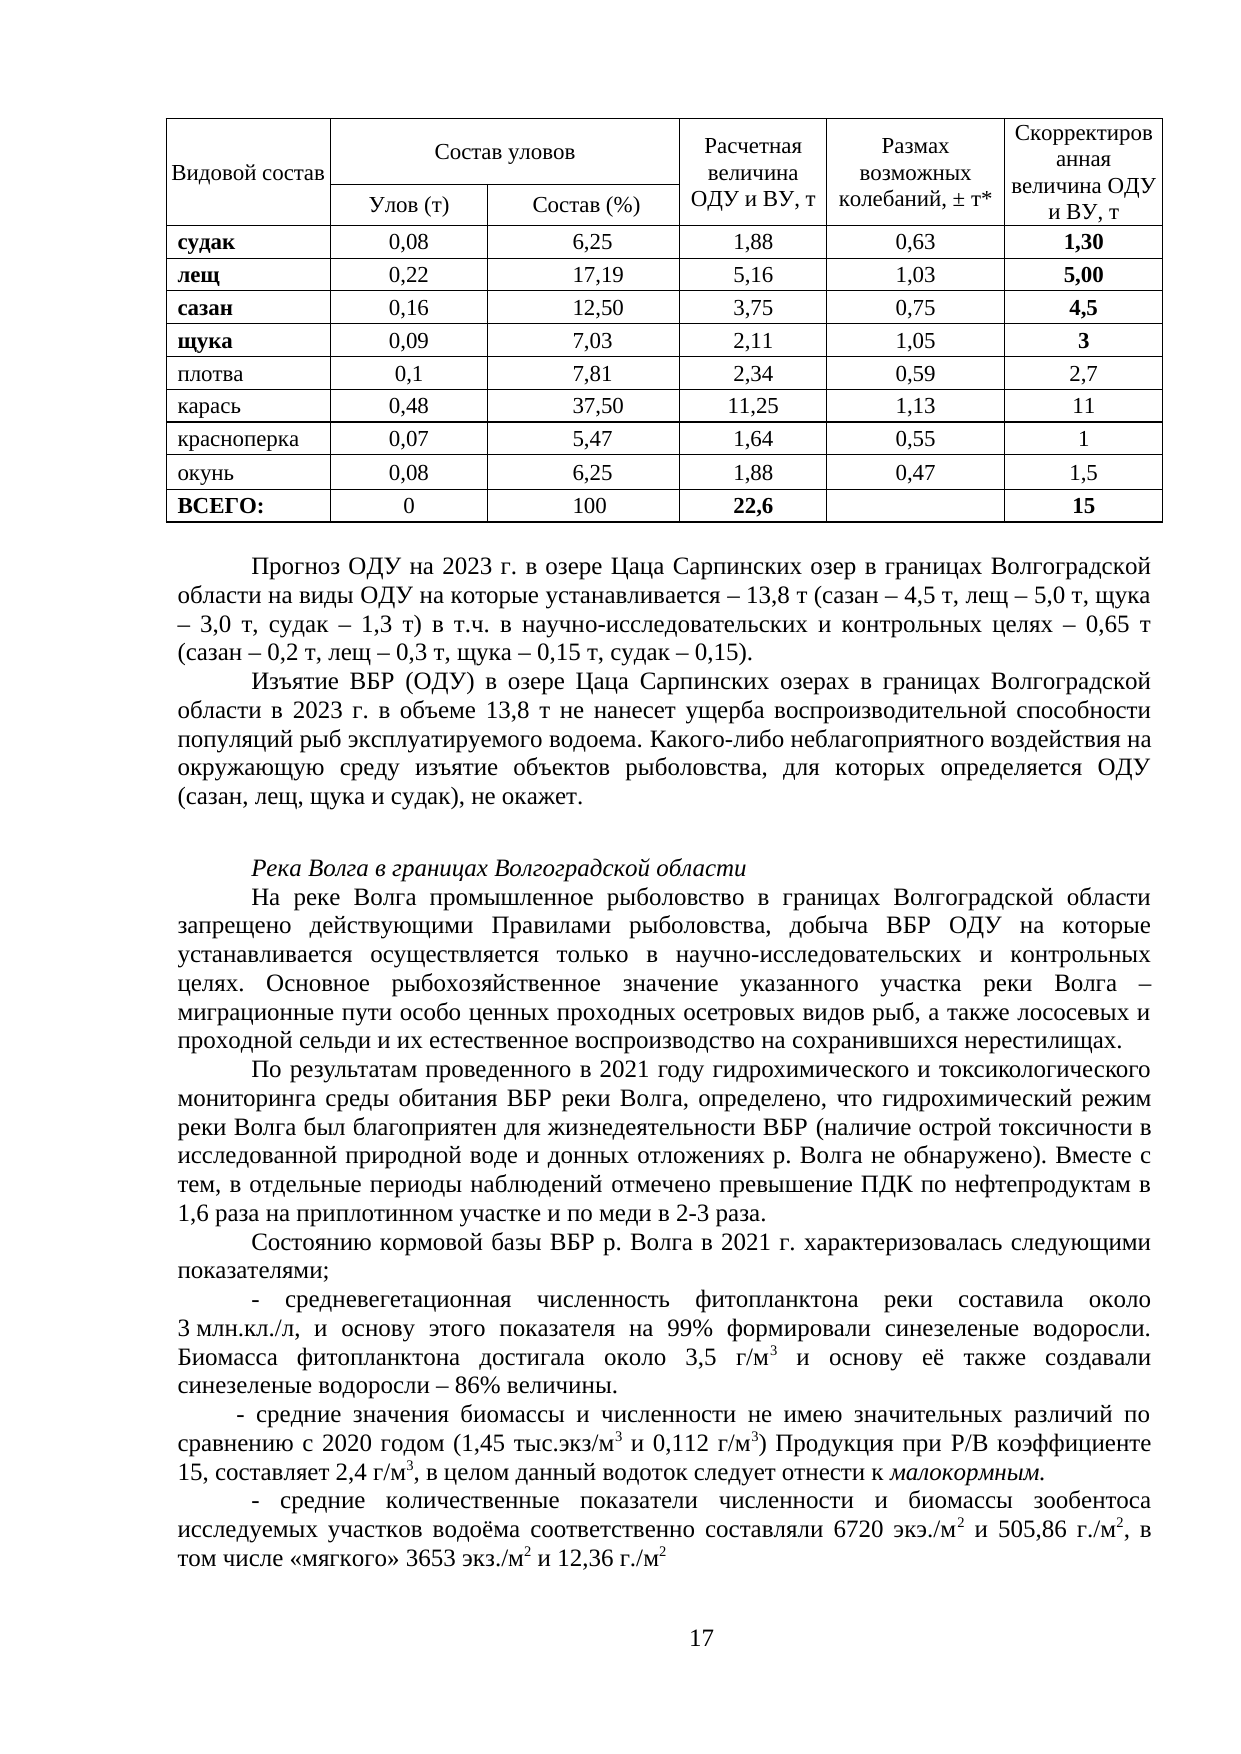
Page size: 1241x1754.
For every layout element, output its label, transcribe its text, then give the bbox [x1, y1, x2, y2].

table_cell карась [167, 390, 330, 421]
table_cell 0,09 [331, 324, 487, 356]
table_cell 30 [1005, 490, 1162, 521]
table_cell 6,25 [488, 455, 679, 488]
table_cell 1,03 [827, 259, 1004, 290]
table_cell 0,47 [827, 455, 1004, 488]
table_cell 1,88 [680, 455, 826, 488]
table_header Расчетная величина ОДУ и ВУ, т [680, 119, 826, 224]
table_cell 0,63 [827, 226, 1004, 257]
table_cell 11 [1005, 390, 1162, 421]
table_cell 17,19 [488, 259, 679, 290]
table_header Состав уловов [331, 119, 679, 184]
table_cell 7,03 [488, 324, 679, 356]
table_cell 0,1 [331, 357, 487, 389]
table_header Размах возможных колебаний, ± т* [827, 119, 1004, 224]
text По результатам проведенного в 2021 году гидрохимического и токсикологического мониторинга среды обитания ВБР реки Волга, определено, что гидрохимический режим реки Волга был благоприятен для жизнедеятельности ВБР (наличие острой токсичности в исследованной природной воде и донных отложениях р. Волга не обнаружено). Вместе с тем, в отдельные периоды наблюдений отмечено превышение ПДК по нефтепродуктам в 1,6 раза на приплотинном участке и по меди в 2-3 раза. [177, 1054, 1152, 1227]
table_cell щука [167, 324, 330, 356]
table_cell судак [167, 226, 330, 257]
text Изъятие ВБР (ОДУ) в озере Цаца Сарпинских озерах в границах Волгоградской области в 2023 г. в объеме 13,8 т не нанесет ущерба воспроизводительной способности популяций рыб эксплуатируемого водоема. Какого-либо неблагоприятного воздействия на окружающую среду изъятие объектов рыболовства, для которых определяется ОДУ (сазан, лещ, щука и судак), не окажет. [177, 666, 1152, 810]
table_cell 0,59 [827, 357, 1004, 389]
table_cell 0,07 [331, 423, 487, 454]
table_cell 1,30 [1005, 226, 1162, 257]
text Состоянию кормовой базы ВБР р. Волга в 2021 г. характеризовалась следующими показателями; [177, 1227, 1152, 1284]
table_header Скорректированная величина ОДУ и ВУ, т [1005, 119, 1162, 224]
table_cell 1,11 [331, 490, 487, 521]
table_cell 1,5 [1005, 455, 1162, 488]
table_cell 0,22 [331, 259, 487, 290]
table_cell 0,48 [331, 390, 487, 421]
table_cell 7,81 [488, 357, 679, 389]
table_cell 1 [1005, 423, 1162, 454]
table_cell [827, 490, 1004, 521]
table_cell 11,25 [680, 390, 826, 421]
table_cell 0,08 [331, 226, 487, 257]
text - средние значения биомассы и численности не имею значительных различий по сравнению с 2020 годом (1,45 тыс.экз/м3 и 0,112 г/м3) Продукция при P/B коэффициенте 15, составляет 2,4 г/м3, в целом данный водоток следует отнести к малокормным. [177, 1399, 1152, 1486]
table_cell 1,64 [680, 423, 826, 454]
table_cell 0,16 [331, 291, 487, 323]
text Река Волга в границах Волгоградской области [177, 853, 1152, 882]
table_cell лещ [167, 259, 330, 290]
table_cell 3,75 [680, 291, 826, 323]
text Прогноз ОДУ на 2023 г. в озере Цаца Сарпинских озер в границах Волгоградской области на виды ОДУ на которые устанавливается – 13,8 т (сазан – 4,5 т, лещ – 5,0 т, щука – 3,0 т, судак – 1,3 т) в т.ч. в научно-исследовательских и контрольных целях – 0,65 т (сазан – 0,2 т, лещ – 0,3 т, щука – 0,15 т, судак – 0,15). [177, 551, 1152, 666]
table_cell плотва [167, 357, 330, 389]
table_cell 1,88 [680, 226, 826, 257]
text - средневегетационная численность фитопланктона реки составила около 3 млн.кл./л, и основу этого показателя на 99% формировали синезеленые водоросли. Биомасса фитопланктона достигала около 3,5 г/м3 и основу её также создавали синезеленые водоросли – 86% величины. [177, 1284, 1152, 1399]
table_header Видовой состав [167, 119, 330, 224]
table_cell окунь [167, 455, 330, 488]
table_cell сазан [167, 291, 330, 323]
table_cell 5,16 [680, 259, 826, 290]
table_cell 2,34 [680, 357, 826, 389]
table_cell 1,13 [827, 390, 1004, 421]
table_cell 2,7 [1005, 357, 1162, 389]
table_cell красноперка [167, 423, 330, 454]
table_cell 4,5 [1005, 291, 1162, 323]
text - средние количественные показатели численности и биомассы зообентоса исследуемых участков водоёма соответственно составляли 6720 экэ./м2 и 505,86 г./м2, в том числе «мягкого» 3653 экз./м2 и 12,36 г./м2 [177, 1486, 1152, 1572]
table_cell 22,6 [680, 490, 826, 521]
table_cell 37,50 [488, 390, 679, 421]
text На реке Волга промышленное рыболовство в границах Волгоградской области запрещено действующими Правилами рыболовства, добыча ВБР ОДУ на которые устанавливается осуществляется только в научно-исследовательских и контрольных целях. Основное рыбохозяйственное значение указанного участка реки Волга – миграционные пути особо ценных проходных осетровых видов рыб, а также лососевых и проходной сельди и их естественное воспроизводство на сохранившихся нерестилищах. [177, 882, 1152, 1054]
table_cell ВСЕГО: [167, 490, 330, 521]
table_cell 100 [488, 490, 679, 521]
table_cell 5,47 [488, 423, 679, 454]
table_cell 1,05 [827, 324, 1004, 356]
table_cell Состав (%) [488, 185, 679, 224]
table_cell 3 [1005, 324, 1162, 356]
table_cell Улов (т) [331, 185, 487, 224]
table_cell 2,11 [680, 324, 826, 356]
table_cell 0,75 [827, 291, 1004, 323]
table_cell 5,00 [1005, 259, 1162, 290]
table_cell 0,55 [827, 423, 1004, 454]
table_cell 0,08 [331, 455, 487, 488]
table_cell 12,50 [488, 291, 679, 323]
table_cell 6,25 [488, 226, 679, 257]
